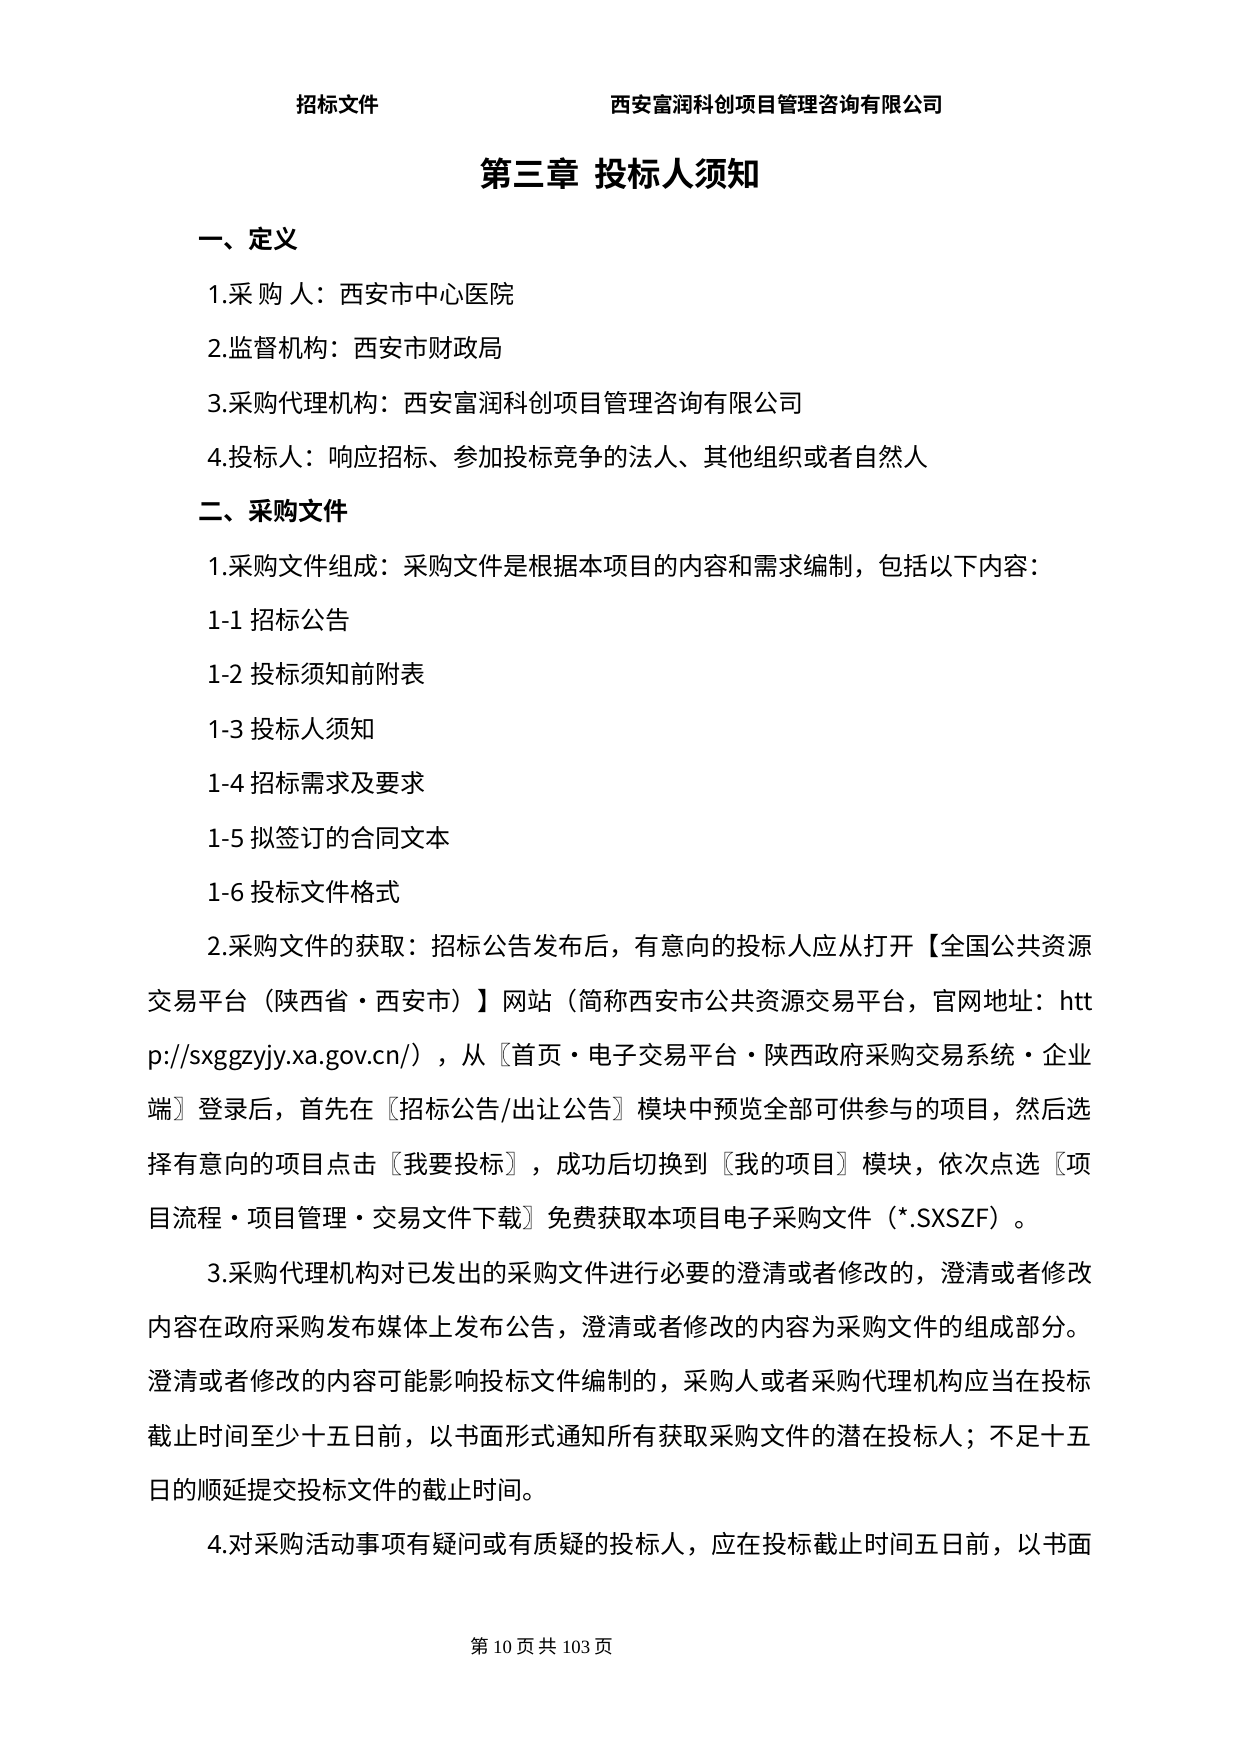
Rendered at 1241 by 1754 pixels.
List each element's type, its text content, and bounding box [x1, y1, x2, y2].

text 1-1 招标公告 [148, 601, 1092, 637]
text 1-2 投标须知前附表 [148, 655, 1092, 691]
text 4.投标人：响应招标、参加投标竞争的法人、其他组织或者自然人 [148, 437, 1092, 474]
subtitle 一、定义 [148, 220, 1092, 256]
text 1-3 投标人须知 [148, 709, 1092, 746]
text 1-4 招标需求及要求 [148, 764, 1092, 800]
text 1-5 拟签订的合同文本 [148, 818, 1092, 854]
text 1.采购文件组成：采购文件是根据本项目的内容和需求编制，包括以下内容： [148, 546, 1092, 582]
text 2.采购文件的获取：招标公告发布后，有意向的投标人应从打开【全国公共资源交易平台（陕西省·西安市）】网站（简称西安市公共资源交易平台，官网地址：http://sxggzyjy.xa.gov.cn/），从〖首页·电子交易平台·陕西政府采购交易系统·企业端〗登录后，首先在〖招标公告/出让公告〗模块中预览全部可供参与的项目，然后选择有意向的项目点击〖我要投标〗，成功后切换到〖我的项目〗模块，依次点选〖项目流程·项目管理·交易文件下载〗免费获取本项目电子采购文件（*.SXSZF）。 [148, 927, 1092, 1235]
text 3.采购代理机构对已发出的采购文件进行必要的澄清或者修改的，澄清或者修改内容在政府采购发布媒体上发布公告，澄清或者修改的内容为采购文件的组成部分。澄清或者修改的内容可能影响投标文件编制的，采购人或者采购代理机构应当在投标截止时间至少十五日前，以书面形式通知所有获取采购文件的潜在投标人；不足十五日的顺延提交投标文件的截止时间。 [148, 1253, 1092, 1507]
text 1.采 购 人：西安市中心医院 [148, 274, 1092, 311]
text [148, 1525, 1092, 1561]
subtitle 第三章 投标人须知 [148, 148, 1092, 196]
text 2.监督机构：西安市财政局 [148, 329, 1092, 365]
text 1-6 投标文件格式 [148, 872, 1092, 909]
text 3.采购代理机构：西安富润科创项目管理咨询有限公司 [148, 383, 1092, 419]
subtitle 二、采购文件 [148, 492, 1092, 528]
